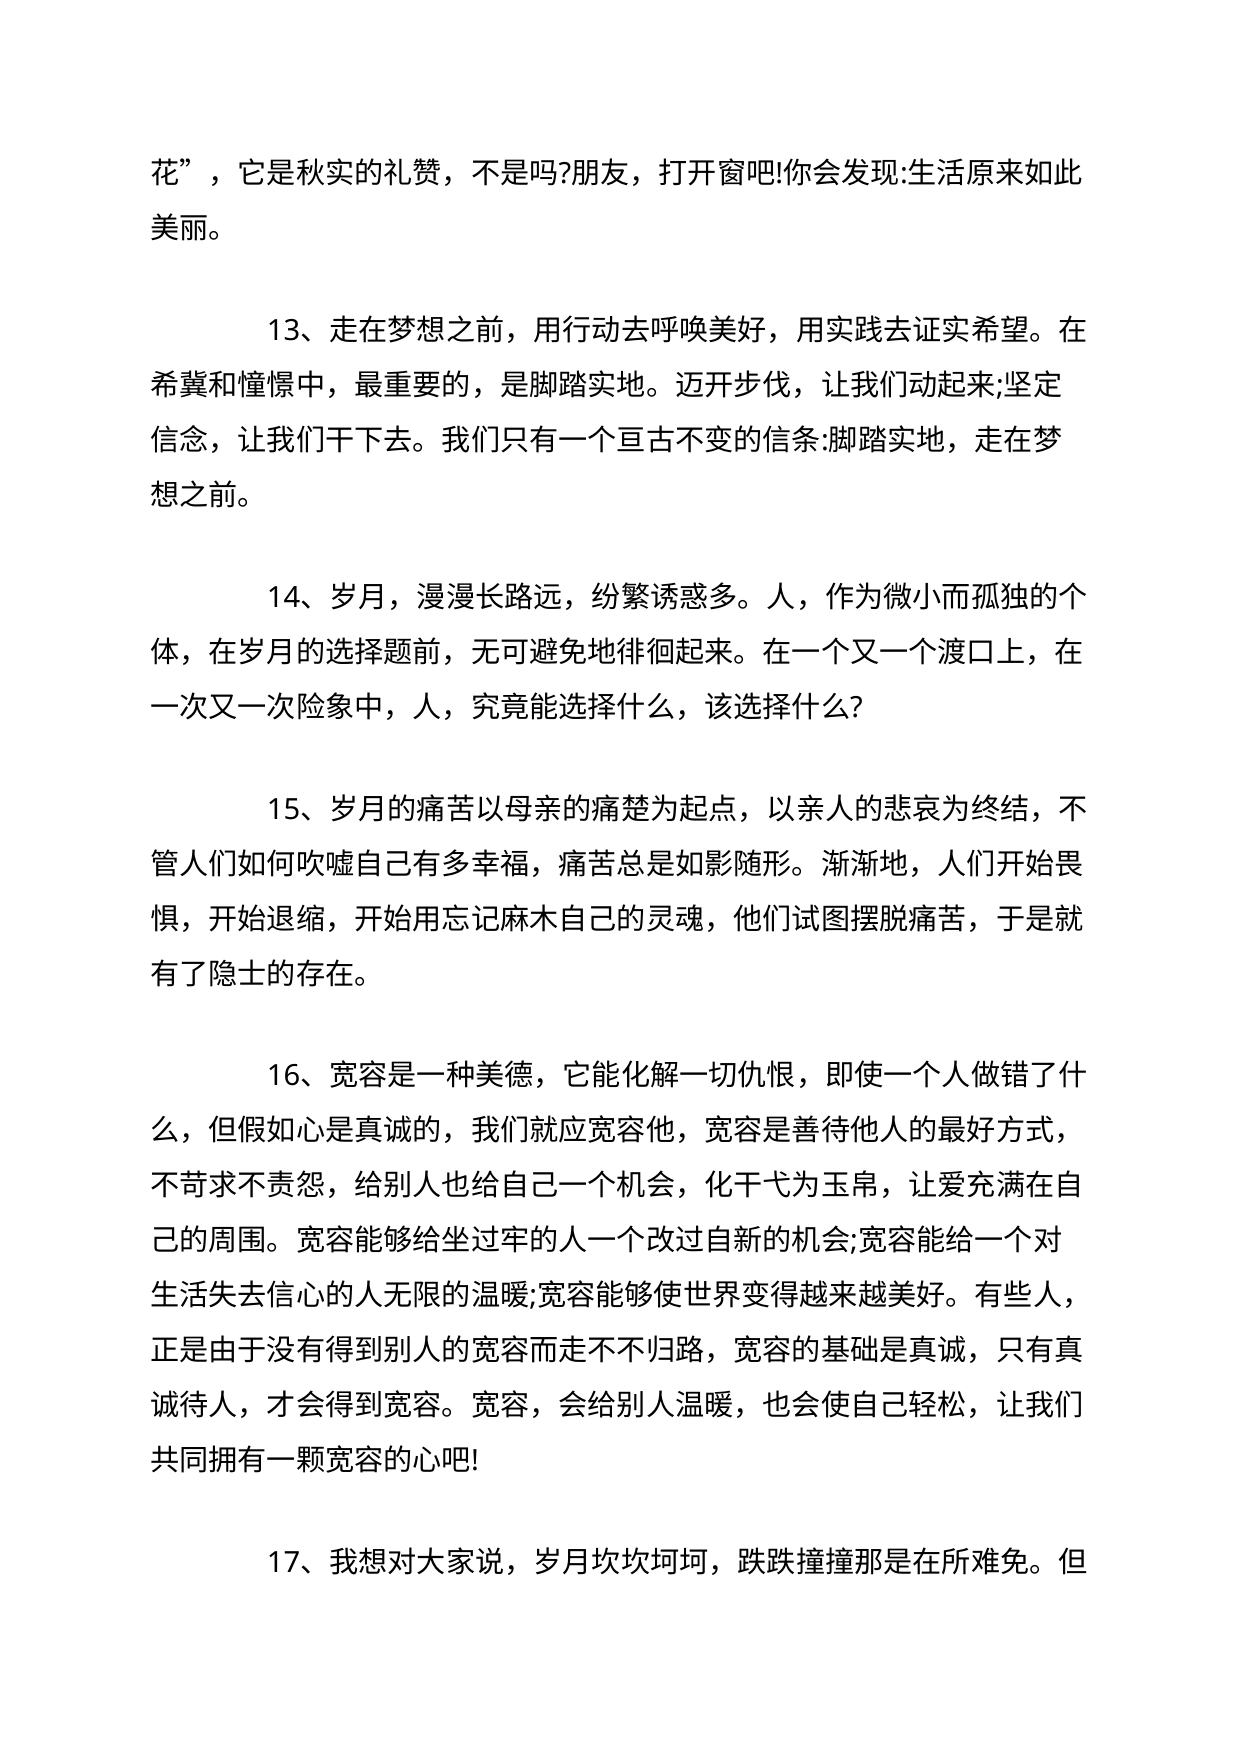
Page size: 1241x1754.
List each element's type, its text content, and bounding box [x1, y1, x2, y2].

text 14、岁月，漫漫长路远，纷繁诱惑多。人，作为微小而孤独的个体，在岁月的选择题前，无可避免地徘徊起来。在一个又一个渡口上，在一次又一次险象中，人，究竟能选择什么，该选择什么? [150, 573, 1090, 726]
text 13、走在梦想之前，用行动去呼唤美好，用实践去证实希望。在希冀和憧憬中，最重要的，是脚踏实地。迈开步伐，让我们动起来;坚定信念，让我们干下去。我们只有一个亘古不变的信条:脚踏实地，走在梦想之前。 [150, 307, 1090, 514]
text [150, 1538, 1090, 1581]
text 15、岁月的痛苦以母亲的痛楚为起点，以亲人的悲哀为终结，不管人们如何吹嘘自己有多幸福，痛苦总是如影随形。渐渐地，人们开始畏惧，开始退缩，开始用忘记麻木自己的灵魂，他们试图摆脱痛苦，于是就有了隐士的存在。 [150, 785, 1090, 992]
text 16、宽容是一种美德，它能化解一切仇恨，即使一个人做错了什么，但假如心是真诚的，我们就应宽容他，宽容是善待他人的最好方式，不苛求不责怨，给别人也给自己一个机会，化干弋为玉帛，让爱充满在自己的周围。宽容能够给坐过牢的人一个改过自新的机会;宽容能给一个对生活失去信心的人无限的温暖;宽容能够使世界变得越来越美好。有些人，正是由于没有得到别人的宽容而走不不归路，宽容的基础是真诚，只有真诚待人，才会得到宽容。宽容，会给别人温暖，也会使自己轻松，让我们共同拥有一颗宽容的心吧! [150, 1052, 1090, 1479]
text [150, 150, 1090, 247]
